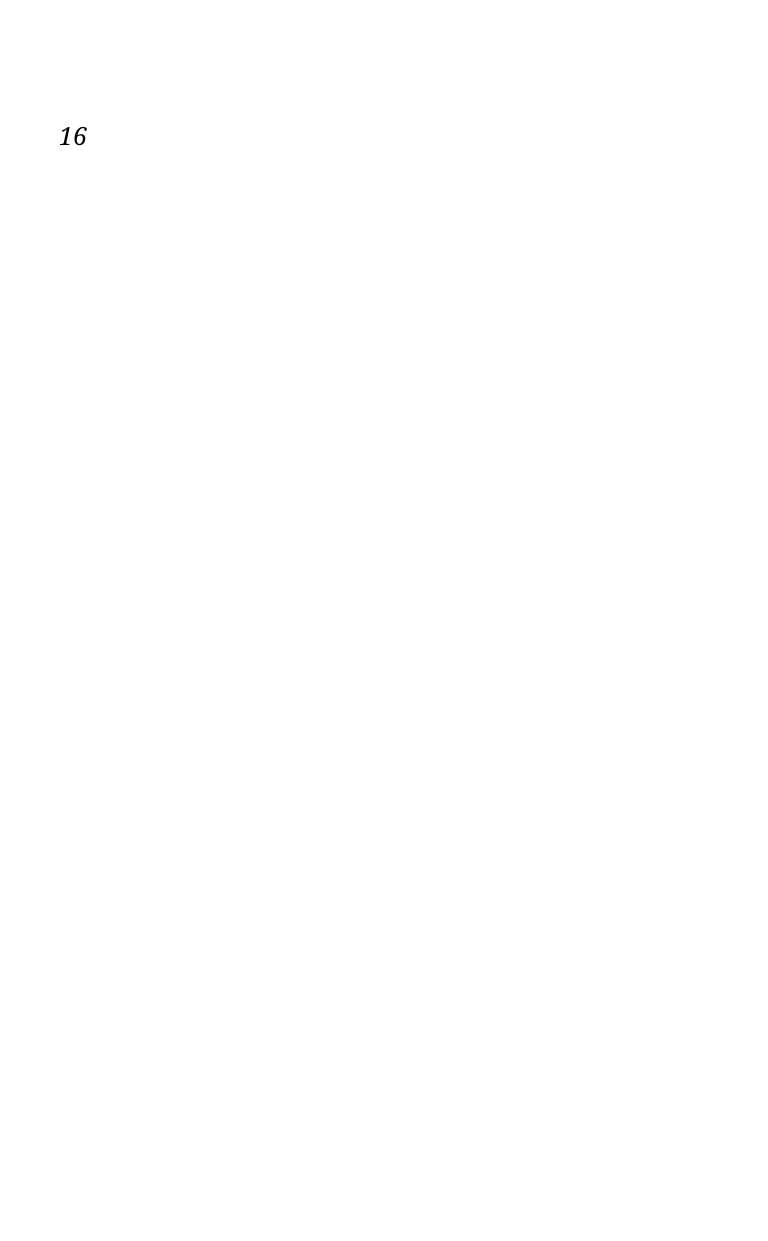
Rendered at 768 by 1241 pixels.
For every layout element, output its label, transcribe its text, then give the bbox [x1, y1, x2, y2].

subtitle 16 [59, 118, 720, 153]
